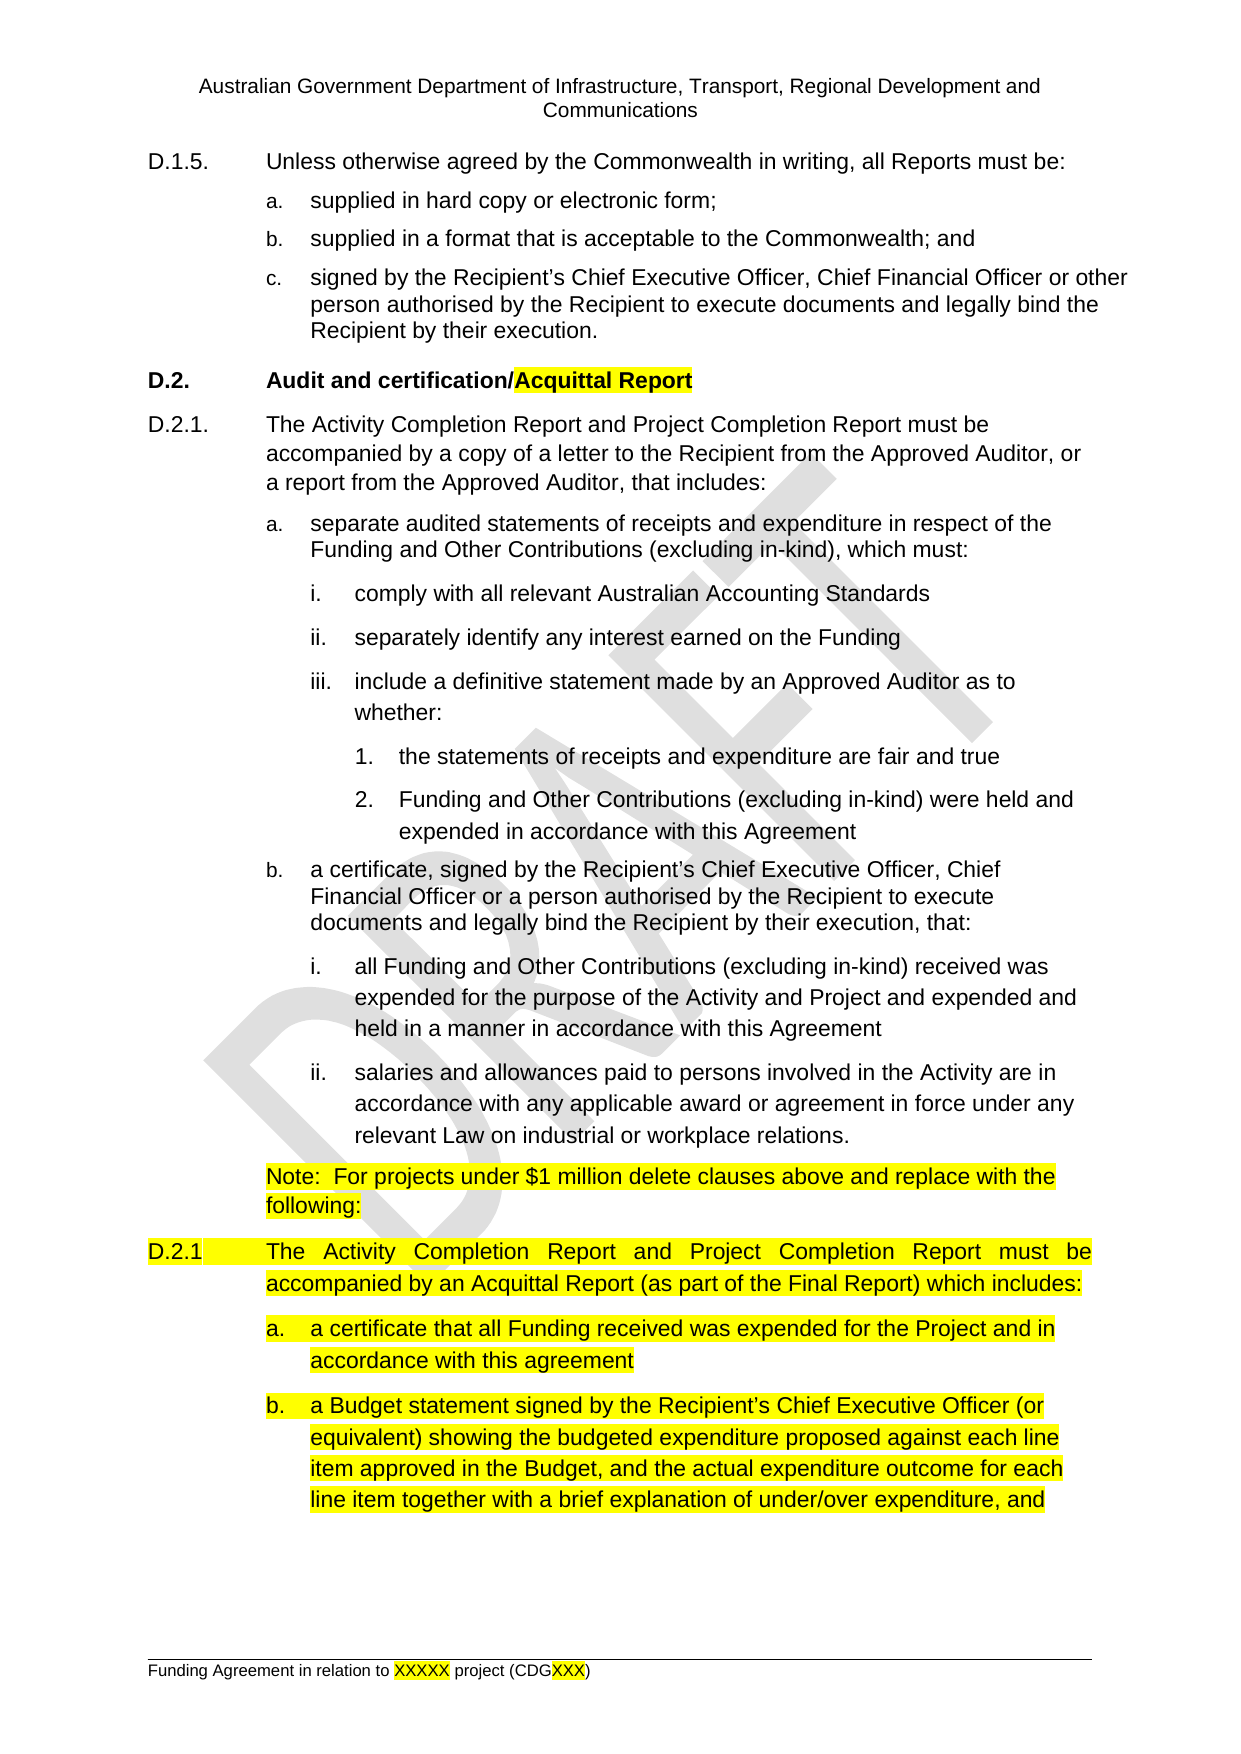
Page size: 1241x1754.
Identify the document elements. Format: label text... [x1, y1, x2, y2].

text The Activity Completion Report and Project Completion Report must be accompanied by a copy of a letter to the Recipient from the Approved Auditor, or a report from the Approved Auditor, that includes: [148, 408, 1092, 495]
list Note: For projects under $1 million delete clauses above and replace with the following: [266, 1161, 1092, 1219]
list separately identify any interest earned on the Funding [310, 619, 1092, 650]
list supplied in a format that is acceptable to the Commonwealth; and [266, 225, 1149, 252]
text Audit and certification/Acquittal Report [148, 364, 1092, 393]
list separate audited statements of receipts and expenditure in respect of the Funding and Other Contributions (excluding in-kind), which must: [266, 510, 1092, 563]
text D.2.1 The Activity Completion Report and Project Completion Report must be accompanied by an Acquittal Report (as part of the Final Report) which includes: [148, 1233, 1092, 1296]
list a certificate, signed by the Recipient’s Chief Executive Officer, Chief Financial Officer or a person authorised by the Recipient to execute documents and legally bind the Recipient by their execution, that: [266, 856, 1092, 936]
list supplied in hard copy or electronic form; [266, 187, 1149, 213]
list Funding and Other Contributions (excluding in-kind) were held and expended in accordance with this Agreement [354, 781, 1092, 844]
list the statements of receipts and expenditure are fair and true [354, 738, 1092, 769]
list comply with all relevant Australian Accounting Standards [310, 575, 1092, 606]
list salaries and allowances paid to persons involved in the Activity are in accordance with any applicable award or agreement in force under any relevant Law on industrial or workplace relations. [310, 1054, 1092, 1148]
list include a definitive statement made by an Approved Auditor as to whether: [310, 663, 1092, 725]
list a. a certificate that all Funding received was expended for the Project and in accordance with this agreement [266, 1311, 1092, 1373]
text D.1.5. Unless otherwise agreed by the Commonwealth in writing, all Reports must be: [148, 148, 1092, 174]
list all Funding and Other Contributions (excluding in-kind) received was expended for the purpose of the Activity and Project and expended and held in a manner in accordance with this Agreement [310, 948, 1092, 1042]
list signed by the Recipient’s Chief Executive Officer, Chief Financial Officer or other person authorised by the Recipient to execute documents and legally bind the Recipient by their execution. [266, 264, 1149, 343]
list b. a Budget statement signed by the Recipient’s Chief Executive Officer (or equivalent) showing the budgeted expenditure proposed against each line item approved in the Budget, and the actual expenditure outcome for each line item together with a brief explanation of under/over expenditure, and [266, 1388, 1092, 1513]
